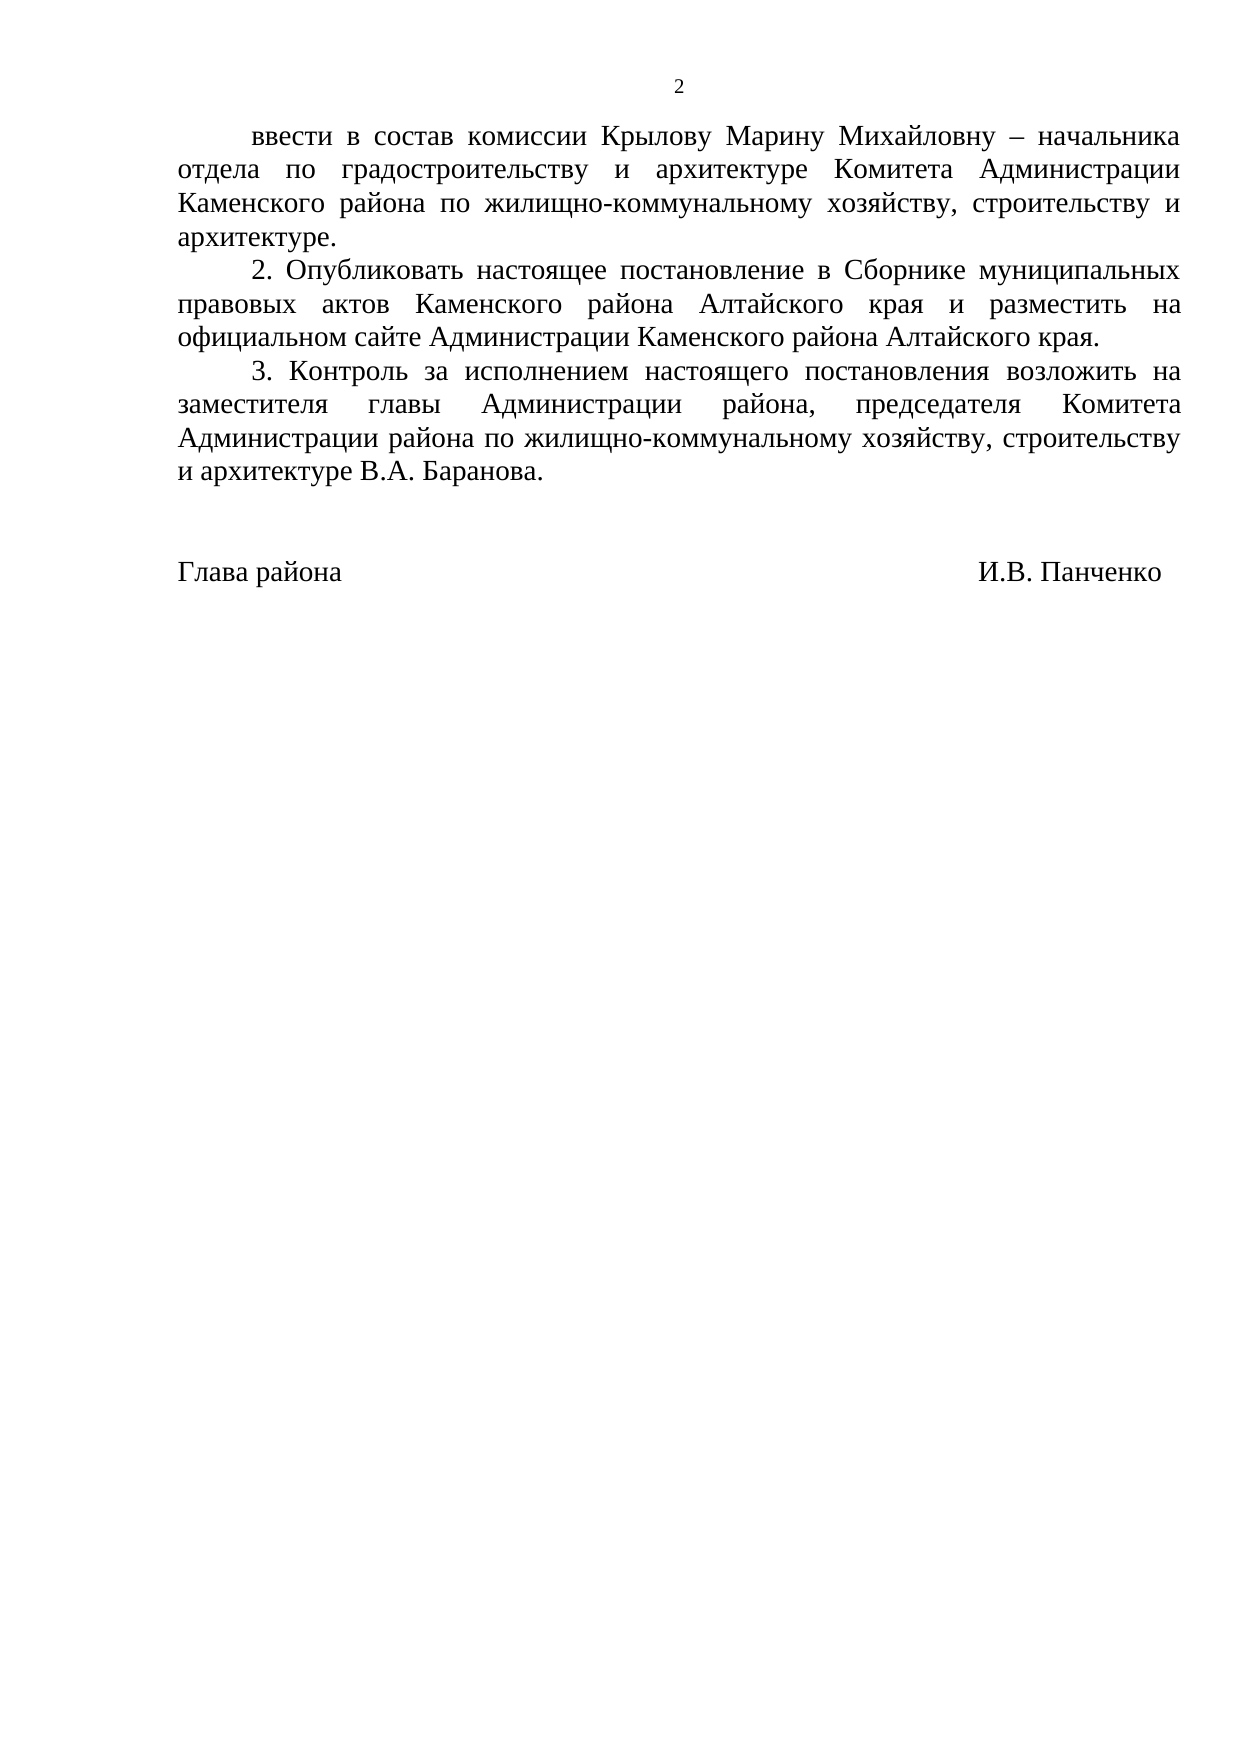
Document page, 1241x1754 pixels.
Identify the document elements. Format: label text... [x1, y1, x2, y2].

text 3. Контроль за исполнением настоящего постановления возложить на заместителя главы Администрации района, председателя Комитета Администрации района по жилищно-коммунальному хозяйству, строительству и архитектуре В.А. Баранова. [177, 353, 1181, 487]
text ввести в состав комиссии Крылову Марину Михайловну – начальника отдела по градостроительству и архитектуре Комитета Администрации Каменского района по жилищно-коммунальному хозяйству, строительству и архитектуре. [177, 118, 1181, 252]
text 2. Опубликовать настоящее постановление в Сборнике муниципальных правовых актов Каменского района Алтайского края и разместить на официальном сайте Администрации Каменского района Алтайского края. [177, 252, 1181, 353]
list Глава района И.В. Панченко [177, 554, 1181, 588]
